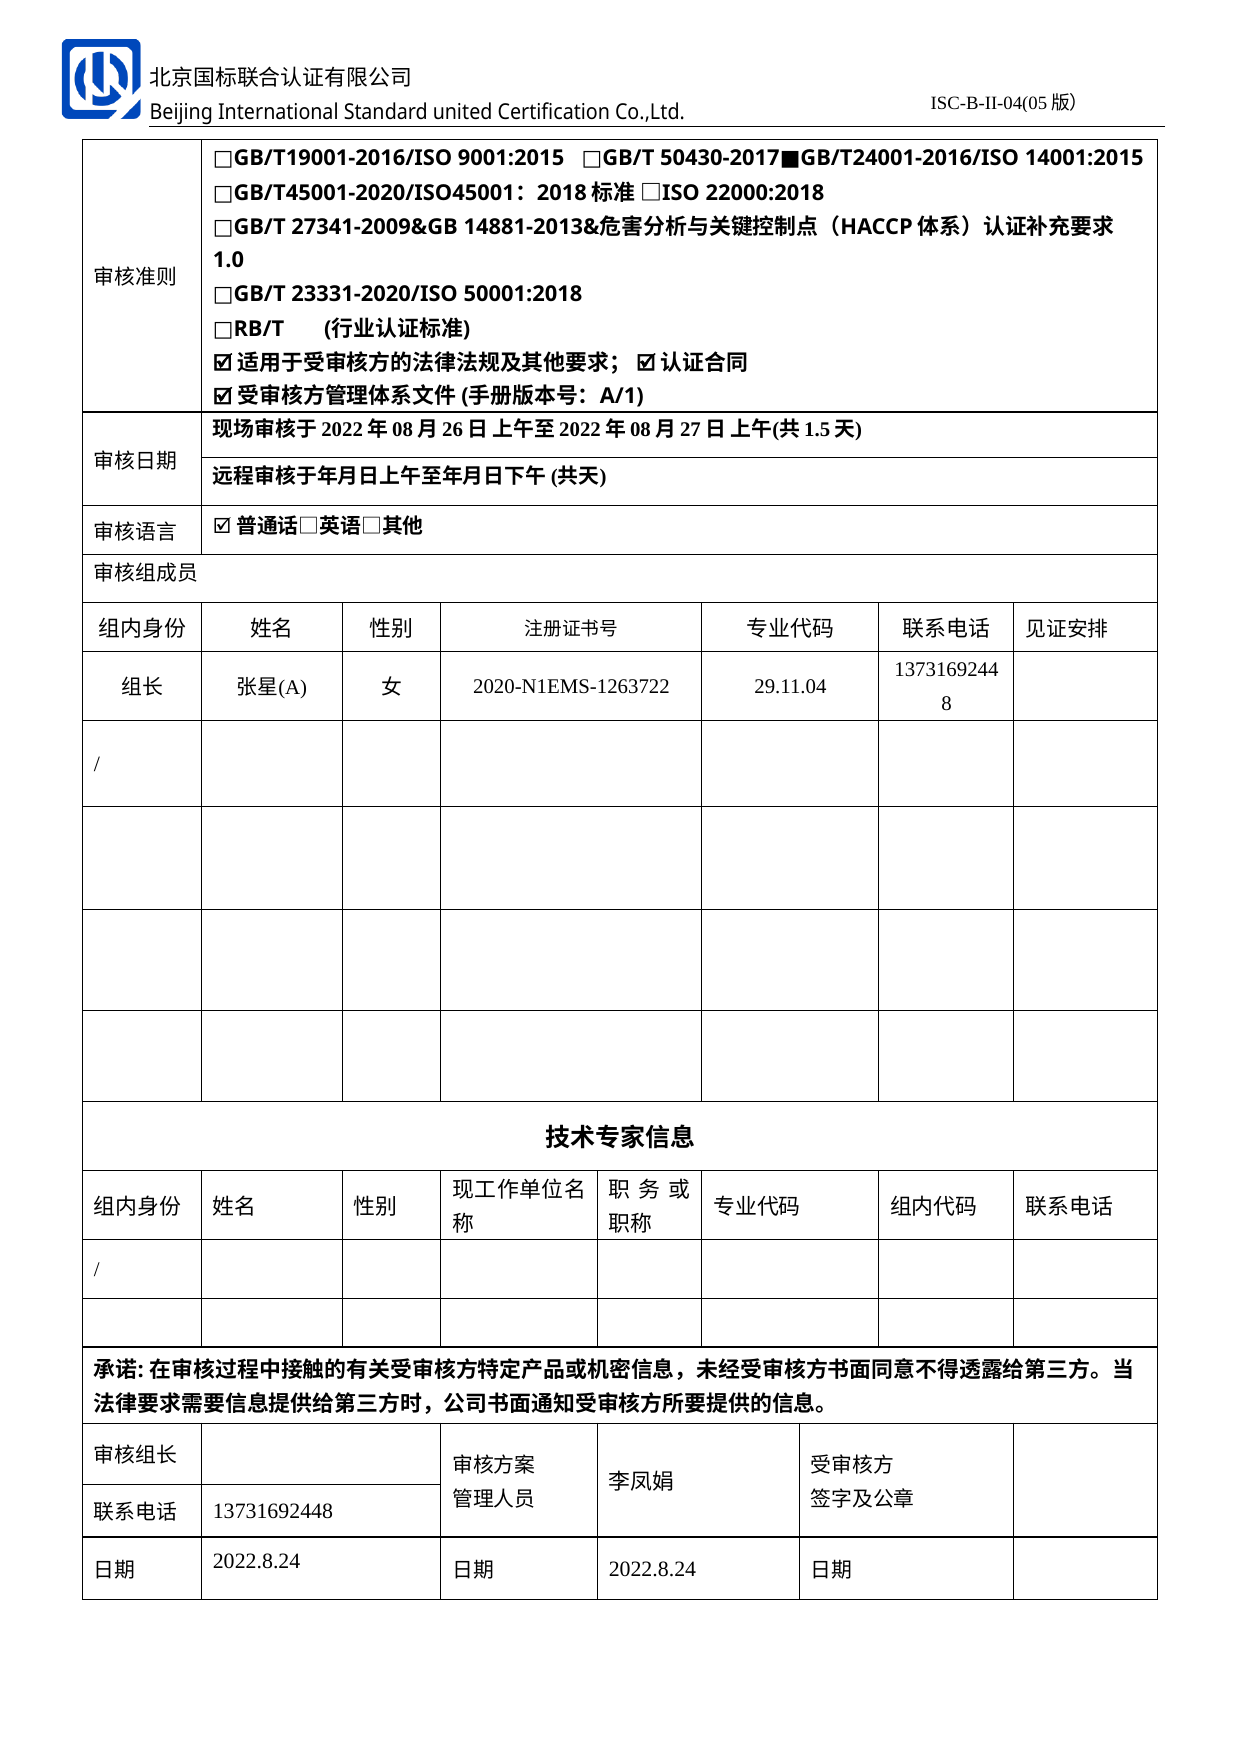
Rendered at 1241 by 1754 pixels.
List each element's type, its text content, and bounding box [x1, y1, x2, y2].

table_cell 联系电话 [1014, 1171, 1157, 1239]
table_cell / [83, 721, 201, 806]
table_cell [1014, 1424, 1157, 1536]
table_cell [879, 721, 1013, 806]
table_cell [1014, 1299, 1157, 1346]
table_cell 审核语言 [83, 506, 201, 554]
table_cell 性别 [343, 1171, 440, 1239]
table_cell [1014, 910, 1157, 1009]
table_cell [441, 1299, 597, 1346]
table_cell 审核方案 管理人员 [441, 1424, 597, 1536]
table_cell 审核组成员 [83, 555, 1157, 602]
table_cell 现场审核于2022年08月26日 上午至2022年08月27日 上午(共1.5天) [202, 413, 1157, 457]
table_cell 组内身份 [83, 1171, 201, 1239]
table_cell [202, 910, 342, 1009]
table_cell □GB/T19001-2016/ISO 9001:2015 □GB/T 50430-2017■GB/T24001-2016/ISO 14001:2015 □GB/T45001-2020/ISO45001：2018标准 □ISO 22000:2018 □GB/T 27341-2009&GB 14881-2013&危害分析与关键控制点（HACCP体系）认证补充要求1.0 □GB/T 23331-2020/ISO 50001:2018 □RB/T (行业认证标准) 适用于受审核方的法律法规及其他要求； 认证合同 受审核方管理体系文件 (手册版本号：A/1) [202, 140, 1157, 411]
table_cell 审核日期 [83, 413, 201, 505]
table_cell 受审核方 签字及公章 [800, 1424, 1013, 1536]
table_cell [1014, 721, 1157, 806]
table_cell 注册证书号 [441, 603, 701, 651]
table_cell [202, 807, 342, 908]
table_cell [343, 1299, 440, 1346]
table_cell 审核组长 [83, 1424, 201, 1483]
table_cell [879, 1299, 1013, 1346]
table_cell [441, 807, 701, 908]
table_cell 姓名 [202, 1171, 342, 1239]
table_cell [343, 807, 440, 908]
table_cell [1014, 1240, 1157, 1298]
table_cell 专业代码 [702, 603, 878, 651]
table_cell [441, 1240, 597, 1298]
table_cell [702, 1011, 878, 1101]
table_cell [202, 721, 342, 806]
table_cell [702, 1299, 878, 1346]
table_cell [1014, 1011, 1157, 1101]
table_cell [202, 1240, 342, 1298]
table_cell 姓名 [202, 603, 342, 651]
table_cell [202, 1299, 342, 1346]
table_cell [702, 721, 878, 806]
table_cell [202, 1011, 342, 1101]
table_cell 联系电话 [879, 603, 1013, 651]
table_cell 13731692448 [202, 1485, 440, 1536]
table_cell [598, 1240, 701, 1298]
table_cell 组内代码 [879, 1171, 1013, 1239]
table_cell [702, 1240, 878, 1298]
table_cell [441, 910, 701, 1009]
table_cell 日期 [83, 1538, 201, 1599]
table_cell [879, 910, 1013, 1009]
table_cell [702, 807, 878, 908]
table_cell / [83, 1240, 201, 1298]
table_cell [83, 1011, 201, 1101]
table_cell [598, 1299, 701, 1346]
table_cell [879, 1011, 1013, 1101]
table_cell [343, 1240, 440, 1298]
table_cell 29.11.04 [702, 652, 878, 720]
table_cell [343, 1011, 440, 1101]
table_cell [83, 1299, 201, 1346]
table_cell 李凤娟 [598, 1424, 799, 1536]
table_cell [343, 721, 440, 806]
table_cell [202, 1424, 440, 1483]
table_cell [702, 910, 878, 1009]
table_cell [879, 1240, 1013, 1298]
table_cell 日期 [800, 1538, 1013, 1599]
table_cell [83, 910, 201, 1009]
table_cell 现工作单位名称 [441, 1171, 597, 1239]
table_cell 专业代码 [702, 1171, 878, 1239]
table_cell 13731692448 [879, 652, 1013, 720]
table_cell 远程审核于年月日上午至年月日下午 (共天) [202, 458, 1157, 505]
table_cell 女 [343, 652, 440, 720]
table_cell 张星(A) [202, 652, 342, 720]
table_cell 性别 [343, 603, 440, 651]
table_cell 承诺: 在审核过程中接触的有关受审核方特定产品或机密信息，未经受审核方书面同意不得透露给第三方。当法律要求需要信息提供给第三方时，公司书面通知受审核方所要提供的信息。 [83, 1348, 1157, 1422]
table_cell 联系电话 [83, 1485, 201, 1536]
table_cell [83, 807, 201, 908]
table_cell [343, 910, 440, 1009]
table_cell [1014, 652, 1157, 720]
picture [61, 39, 141, 119]
table_cell 技术专家信息 [83, 1102, 1157, 1170]
table_cell 2022.8.24 [202, 1538, 440, 1599]
table_cell [1014, 1538, 1157, 1599]
table_cell 日期 [441, 1538, 597, 1599]
table_cell 2022.8.24 [598, 1538, 799, 1599]
table_cell [1014, 807, 1157, 908]
table_cell 见证安排 [1014, 603, 1157, 651]
table_cell 组长 [83, 652, 201, 720]
table_cell 职务或职称 [598, 1171, 701, 1239]
table_cell 组内身份 [83, 603, 201, 651]
table_cell 2020-N1EMS-1263722 [441, 652, 701, 720]
table_cell 审核准则 [83, 140, 201, 411]
table_cell [879, 807, 1013, 908]
table_cell [441, 721, 701, 806]
table_cell [441, 1011, 701, 1101]
table_cell 普通话□英语□其他 [202, 506, 1157, 554]
